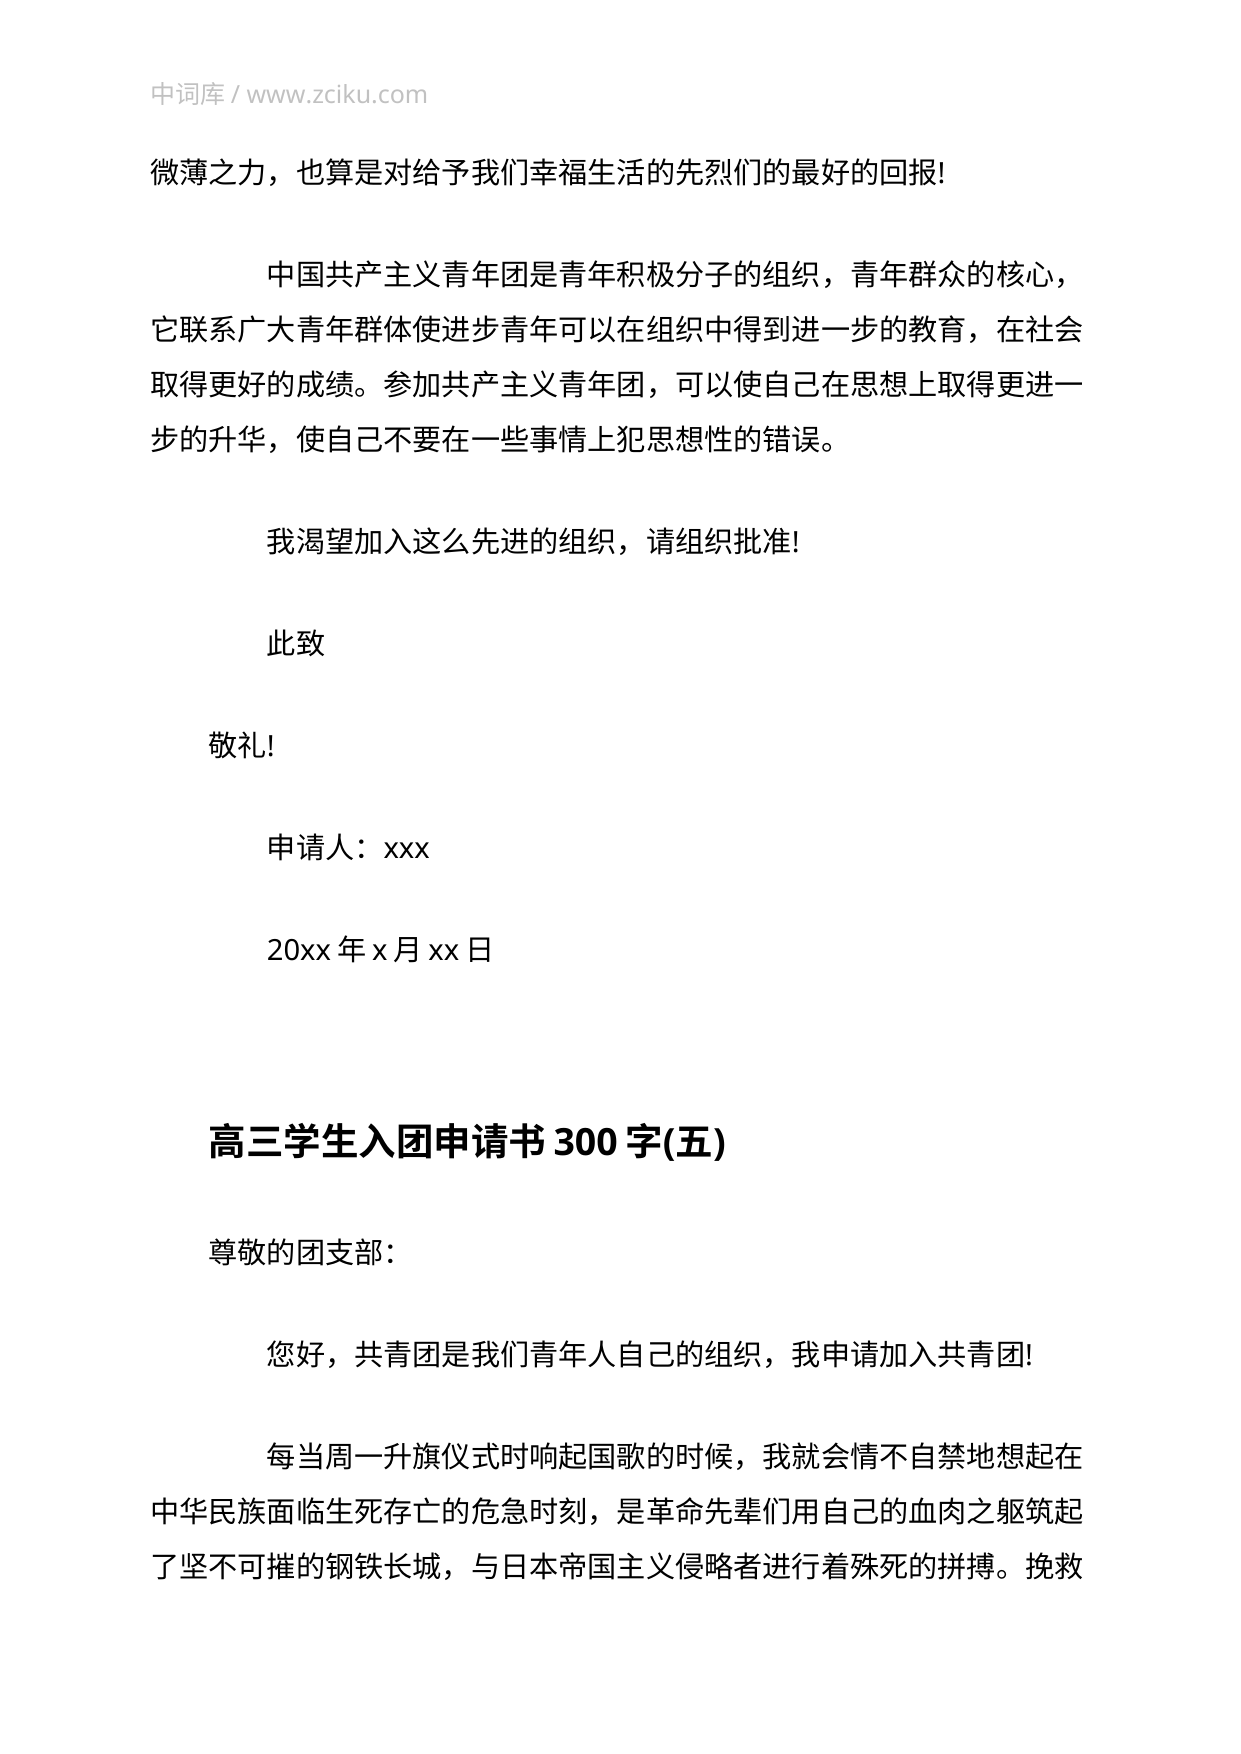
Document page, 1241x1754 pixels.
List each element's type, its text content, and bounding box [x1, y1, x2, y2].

text 中国共产主义青年团是青年积极分子的组织，青年群众的核心，它联系广大青年群体使进步青年可以在组织中得到进一步的教育，在社会取得更好的成绩。参加共产主义青年团，可以使自己在思想上取得更进一步的升华，使自己不要在一些事情上犯思想性的错误。 [150, 252, 1090, 459]
text 尊敬的团支部： [150, 1230, 1090, 1272]
text 敬礼! [150, 722, 1090, 764]
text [150, 1434, 1090, 1586]
text 高三学生入团申请书300字(五) [150, 1112, 1090, 1167]
text 20xx年x月xx日 [150, 926, 1090, 968]
text 您好，共青团是我们青年人自己的组织，我申请加入共青团! [150, 1332, 1090, 1374]
text 我渴望加入这么先进的组织，请组织批准! [150, 518, 1090, 561]
text 申请人：xxx [150, 824, 1090, 867]
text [150, 150, 1090, 192]
text 此致 [150, 620, 1090, 663]
